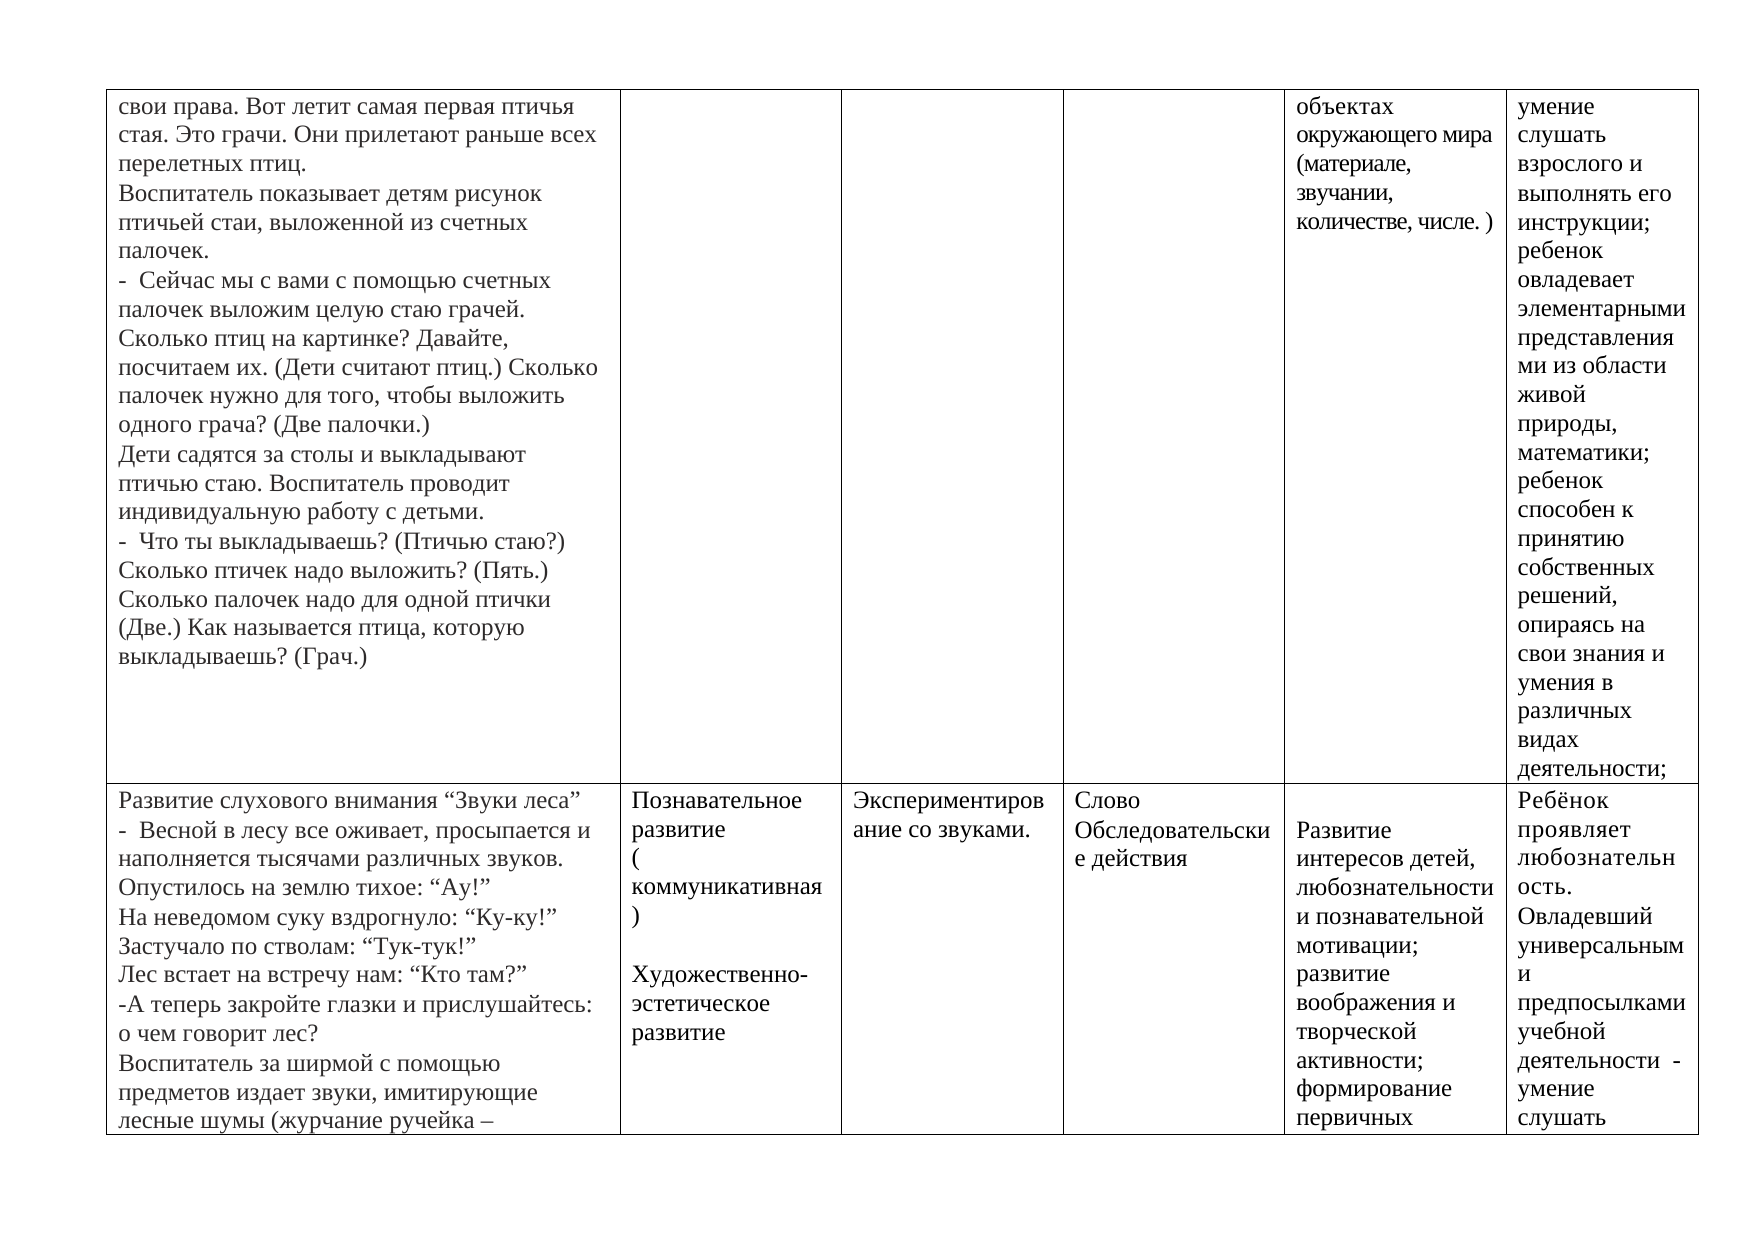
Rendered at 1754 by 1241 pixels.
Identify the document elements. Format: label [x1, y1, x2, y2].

table_cell [1064, 90, 1284, 783]
table_cell [107, 784, 620, 1134]
table_cell [107, 90, 620, 783]
table_cell [842, 90, 1063, 783]
table_cell [1285, 784, 1506, 1134]
table_cell [621, 784, 841, 1134]
table_cell [1285, 90, 1506, 783]
table_cell [621, 90, 841, 783]
table_cell [1507, 90, 1698, 783]
table_cell [842, 784, 1063, 1134]
table_cell [1507, 784, 1698, 1134]
table_cell [1064, 784, 1284, 1134]
